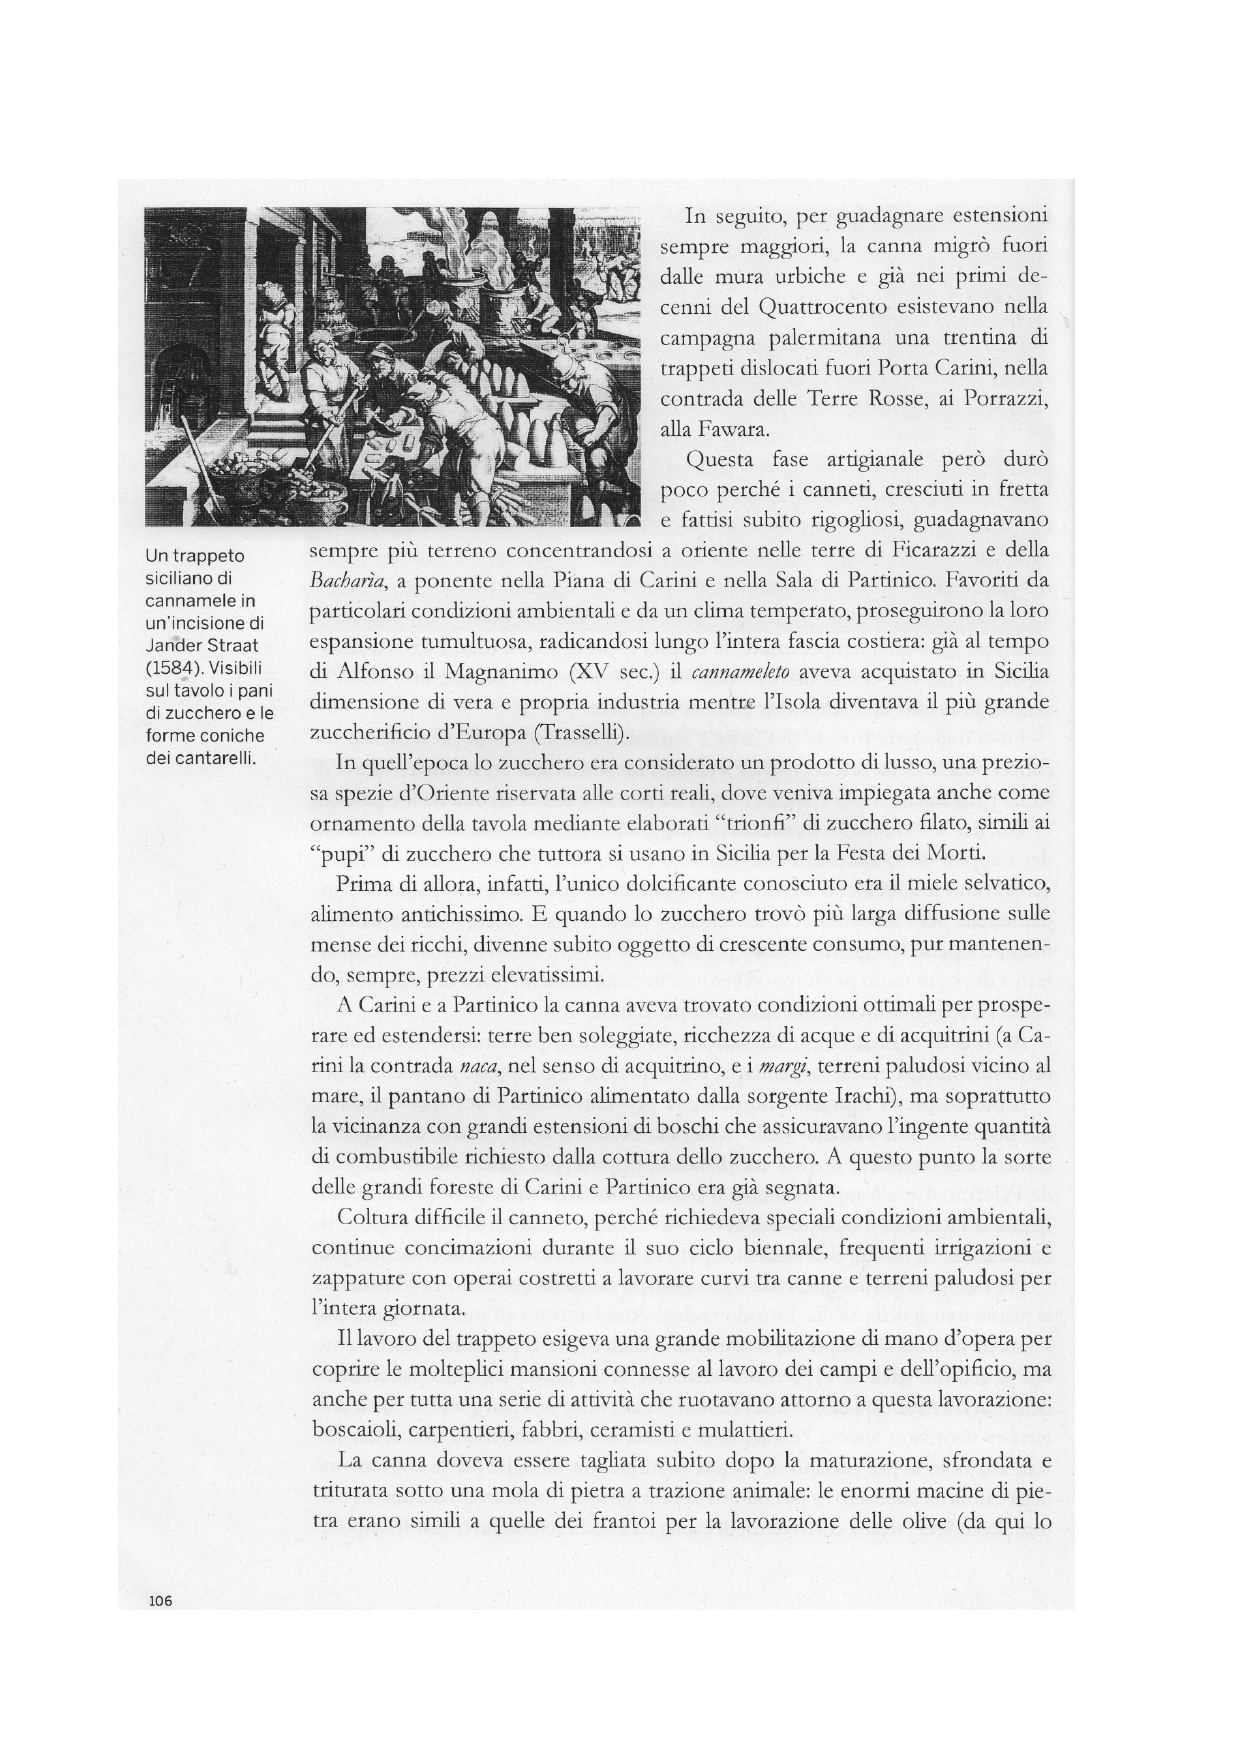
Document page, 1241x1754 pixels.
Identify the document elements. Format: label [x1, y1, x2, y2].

picture [118, 179, 1075, 1610]
